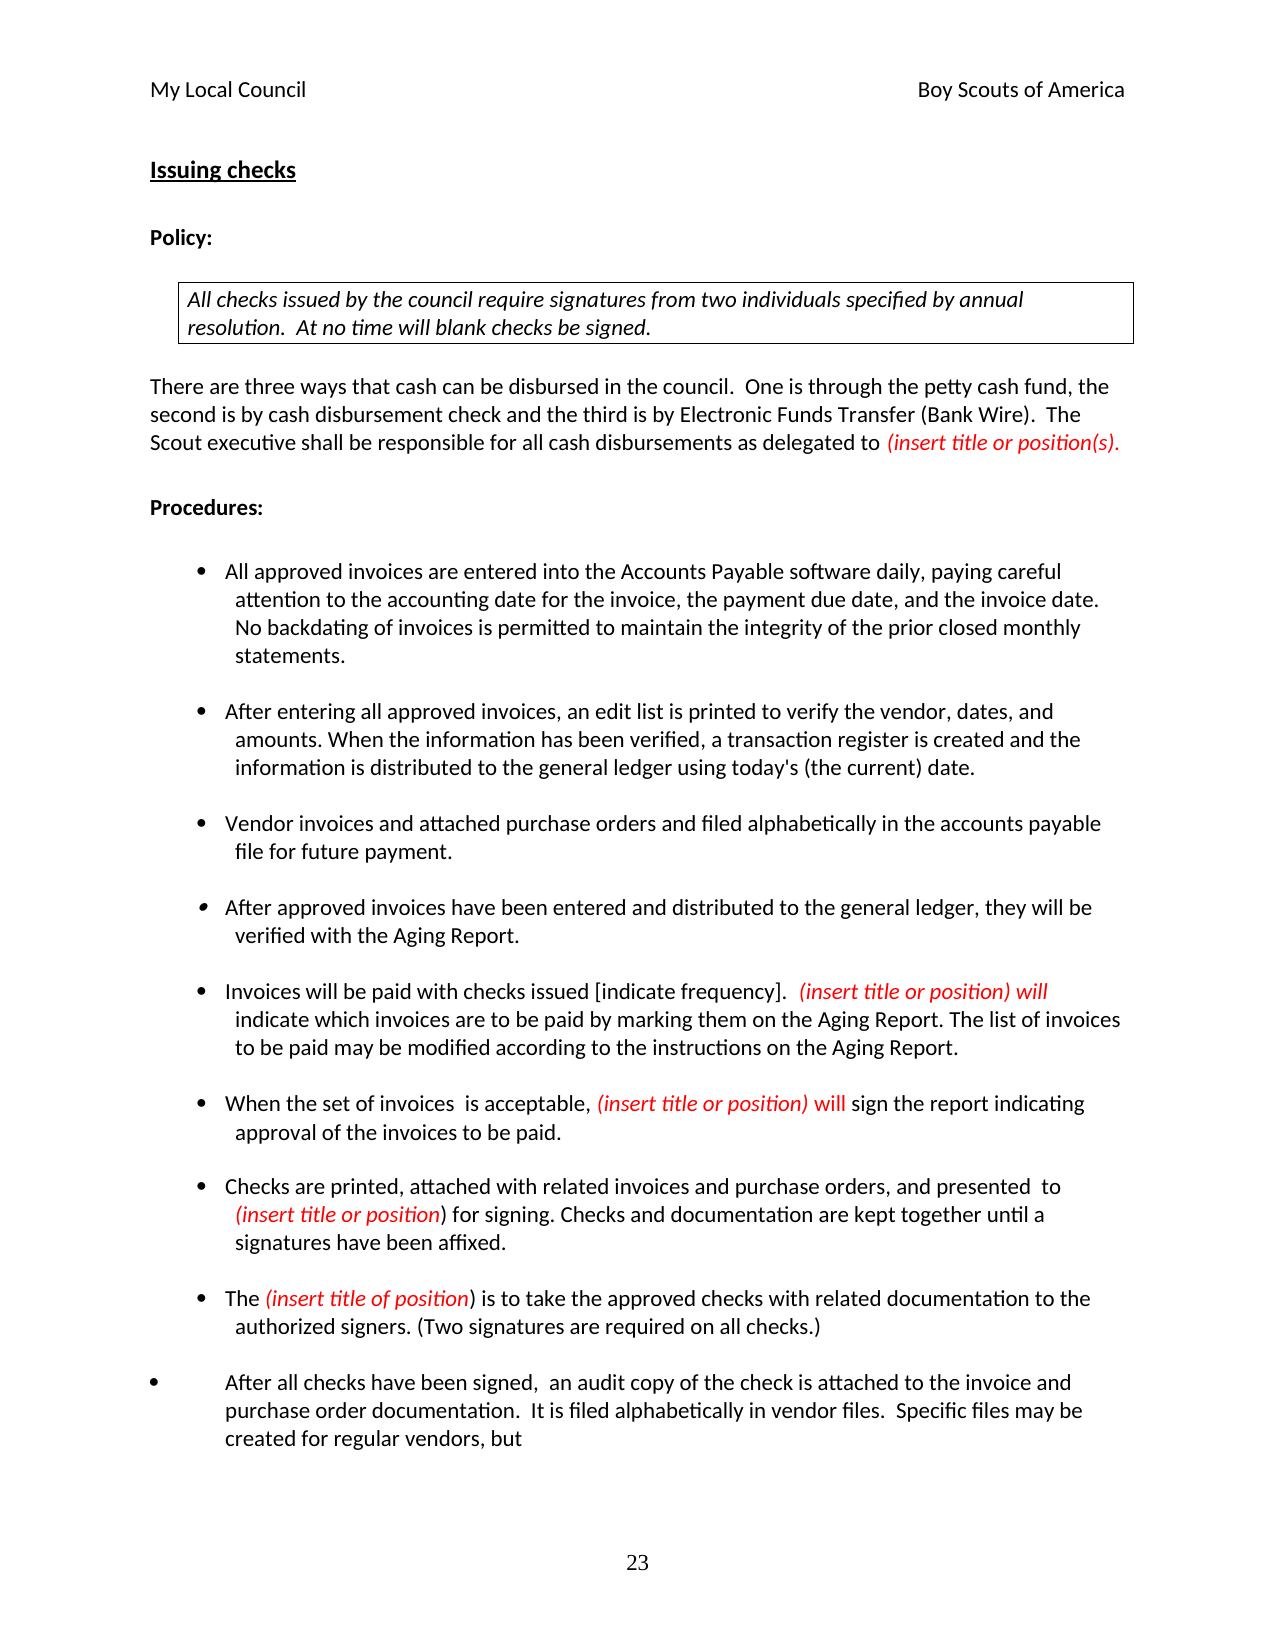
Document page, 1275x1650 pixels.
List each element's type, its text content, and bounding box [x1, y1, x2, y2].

list After all checks have been signed, an audit copy of the check is attached to the invoice and purchase order documentation. It is filed alphabetically in vendor files. Specific files may be created for regular vendors, but [150, 1368, 1125, 1452]
list After entering all approved invoices, an edit list is printed to verify the vendor, dates, and amounts. When the information has been verified, a transaction register is created and the information is distributed to the general ledger using today's (the current) date. [197, 697, 1125, 781]
text All checks issued by the council require signatures from two individuals specified by annual resolution. At no time will blank checks be signed. [179, 283, 1133, 343]
text Procedures: [150, 493, 1125, 521]
subtitle Issuing checks [150, 154, 1125, 185]
list The (insert title of position) is to take the approved checks with related documentation to the authorized signers. (Two signatures are required on all checks.) [197, 1284, 1125, 1340]
text Policy: [150, 223, 1125, 252]
list All approved invoices are entered into the Accounts Payable software daily, paying careful attention to the accounting date for the invoice, the payment due date, and the invoice date. No backdating of invoices is permitted to maintain the integrity of the prior closed monthly statements. [197, 557, 1125, 669]
list Vendor invoices and attached purchase orders and filed alphabetically in the accounts payable file for future payment. [197, 809, 1125, 865]
list Checks are printed, attached with related invoices and purchase orders, and presented to (insert title or position) for signing. Checks and documentation are kept together until a signatures have been affixed. [197, 1172, 1125, 1256]
text There are three ways that cash can be disbursed in the council. One is through the petty cash fund, the second is by cash disbursement check and the third is by Electronic Funds Transfer (Bank Wire). The Scout executive shall be responsible for all cash disbursements as delegated to (insert title or position(s). [150, 372, 1125, 456]
list After approved invoices have been entered and distributed to the general ledger, they will be verified with the Aging Report. [197, 893, 1125, 949]
list When the set of invoices is acceptable, (insert title or position) will sign the report indicating approval of the invoices to be paid. [197, 1089, 1125, 1146]
list Invoices will be paid with checks issued [indicate frequency]. (insert title or position) will indicate which invoices are to be paid by marking them on the Aging Report. The list of invoices to be paid may be modified according to the instructions on the Aging Report. [197, 977, 1125, 1062]
